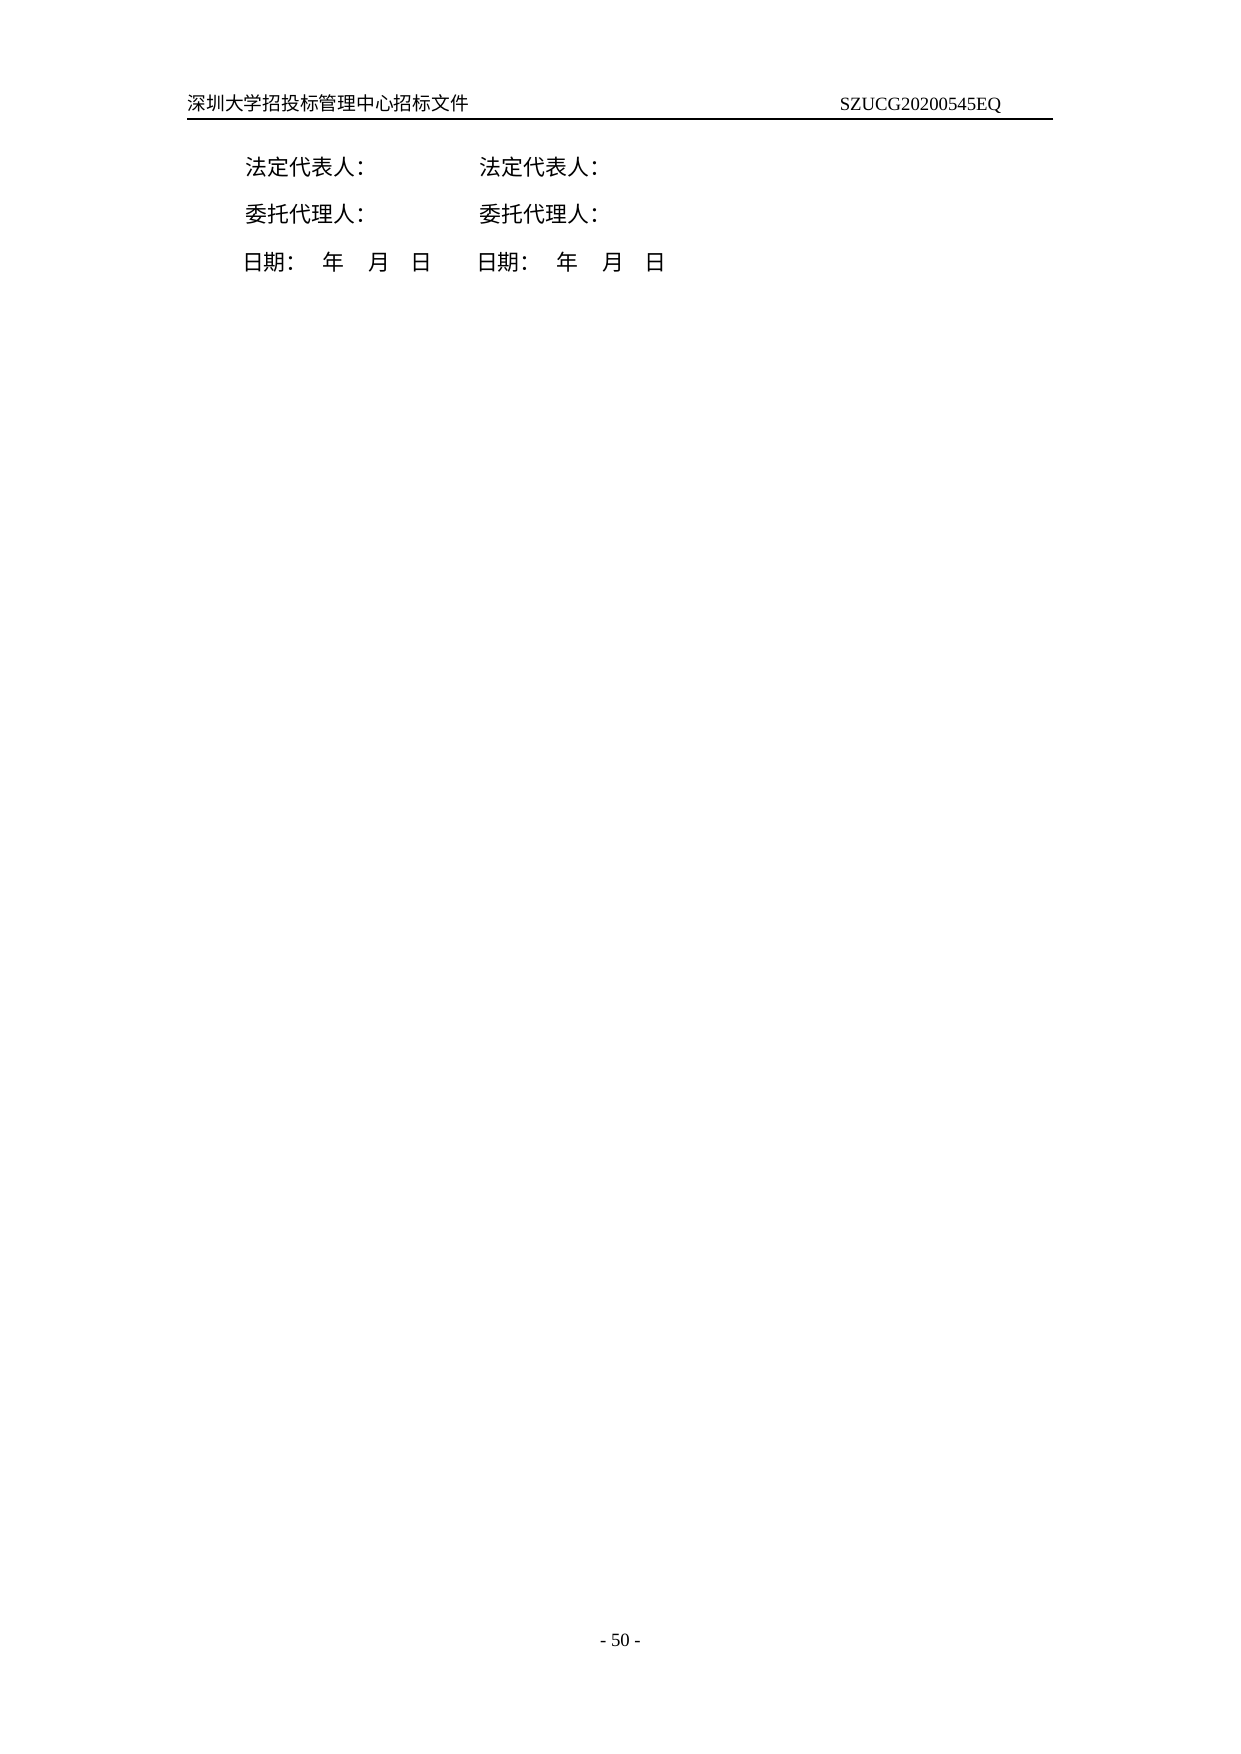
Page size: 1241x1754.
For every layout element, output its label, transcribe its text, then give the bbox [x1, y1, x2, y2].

text 日期： 年 月 日 日期： 年 月 日 [187, 245, 1053, 277]
text 法定代表人： 法定代表人： [187, 150, 1053, 182]
text 委托代理人： 委托代理人： [187, 197, 1053, 229]
